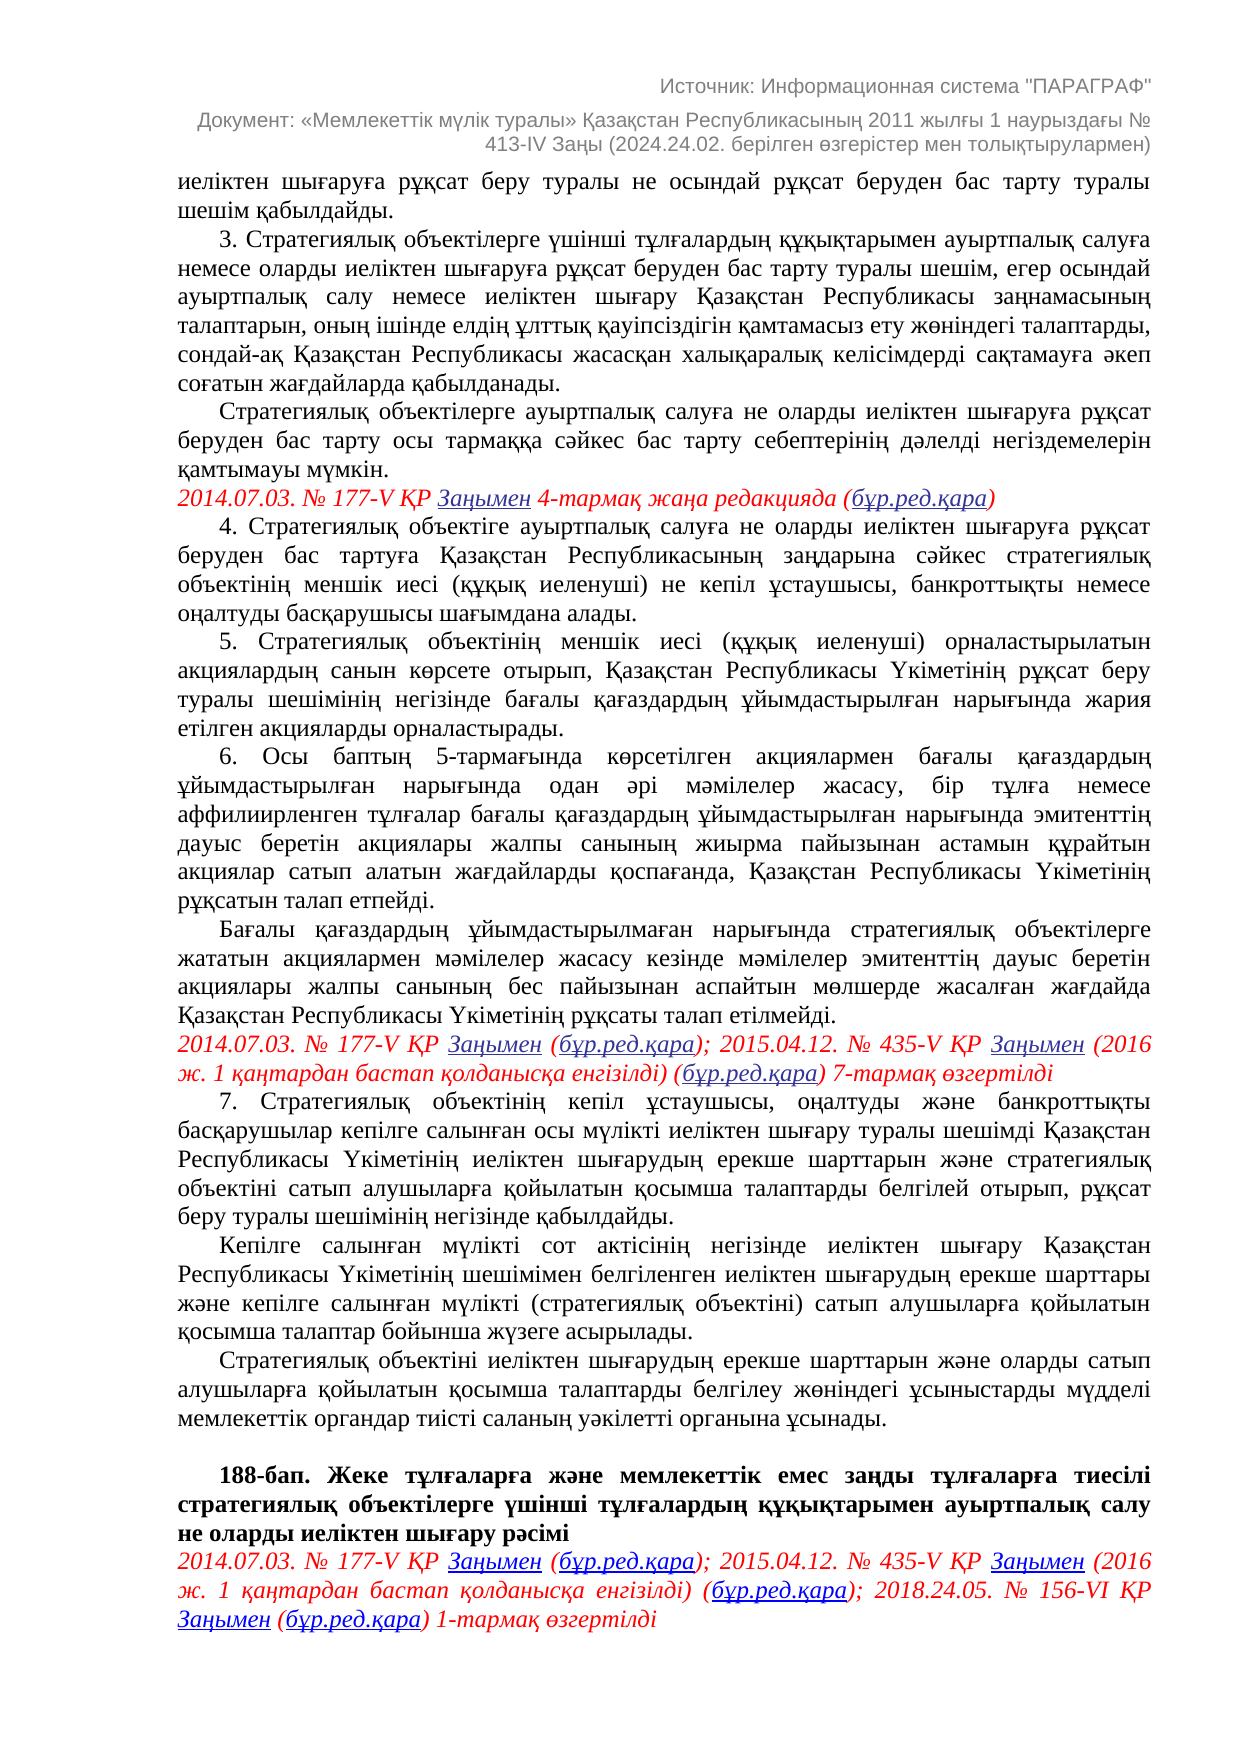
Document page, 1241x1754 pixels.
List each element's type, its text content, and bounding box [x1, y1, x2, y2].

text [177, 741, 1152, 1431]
text 2014.07.03. № 177-V ҚР Заңымен 4-тармақ жаңа редакцияда (бұр.ред.қара) [177, 483, 1152, 511]
text Стратегиялық объектілерге ауыртпалық салуға не оларды иеліктен шығаруға рұқсат беруден бас тарту осы тармаққа сәйкес бас тарту себептерінің дәлелді негіздемелерін қамтымауы мүмкін. [177, 396, 1152, 483]
text 5. Стратегиялық объектінің меншік иесі (құқық иеленуші) орналастырылатын акциялардың санын көрсете отырып, Қазақстан Республикасы Үкіметінің рұқсат беру туралы шешімінің негізінде бағалы қағаздардың ұйымдастырылған нарығында жария етілген акцияларды орналастырады. [177, 626, 1152, 741]
text 4. Стратегиялық объектіге ауыртпалық салуға не оларды иеліктен шығаруға рұқсат беруден бас тартуға Қазақстан Республикасының заңдарына сәйкес стратегиялық объектінің меншік иесі (құқық иеленуші) не кепіл ұстаушысы, банкроттықты немесе оңалтуды басқарушысы шағымдана алады. [177, 511, 1152, 626]
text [177, 166, 1152, 224]
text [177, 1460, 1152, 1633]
text 3. Стратегиялық объектілерге үшінші тұлғалардың құқықтарымен ауыртпалық салуға немесе оларды иеліктен шығаруға рұқсат беруден бас тарту туралы шешім, егер осындай ауыртпалық салу немесе иеліктен шығару Қазақстан Республикасы заңнамасының талаптарын, оның ішінде елдің ұлттық қауіпсіздігін қамтамасыз ету жөніндегі талаптарды, сондай-ақ Қазақстан Республикасы жасасқан халықаралық келісімдерді сақтамауға әкеп соғатын жағдайларда қабылданады. [177, 224, 1152, 396]
